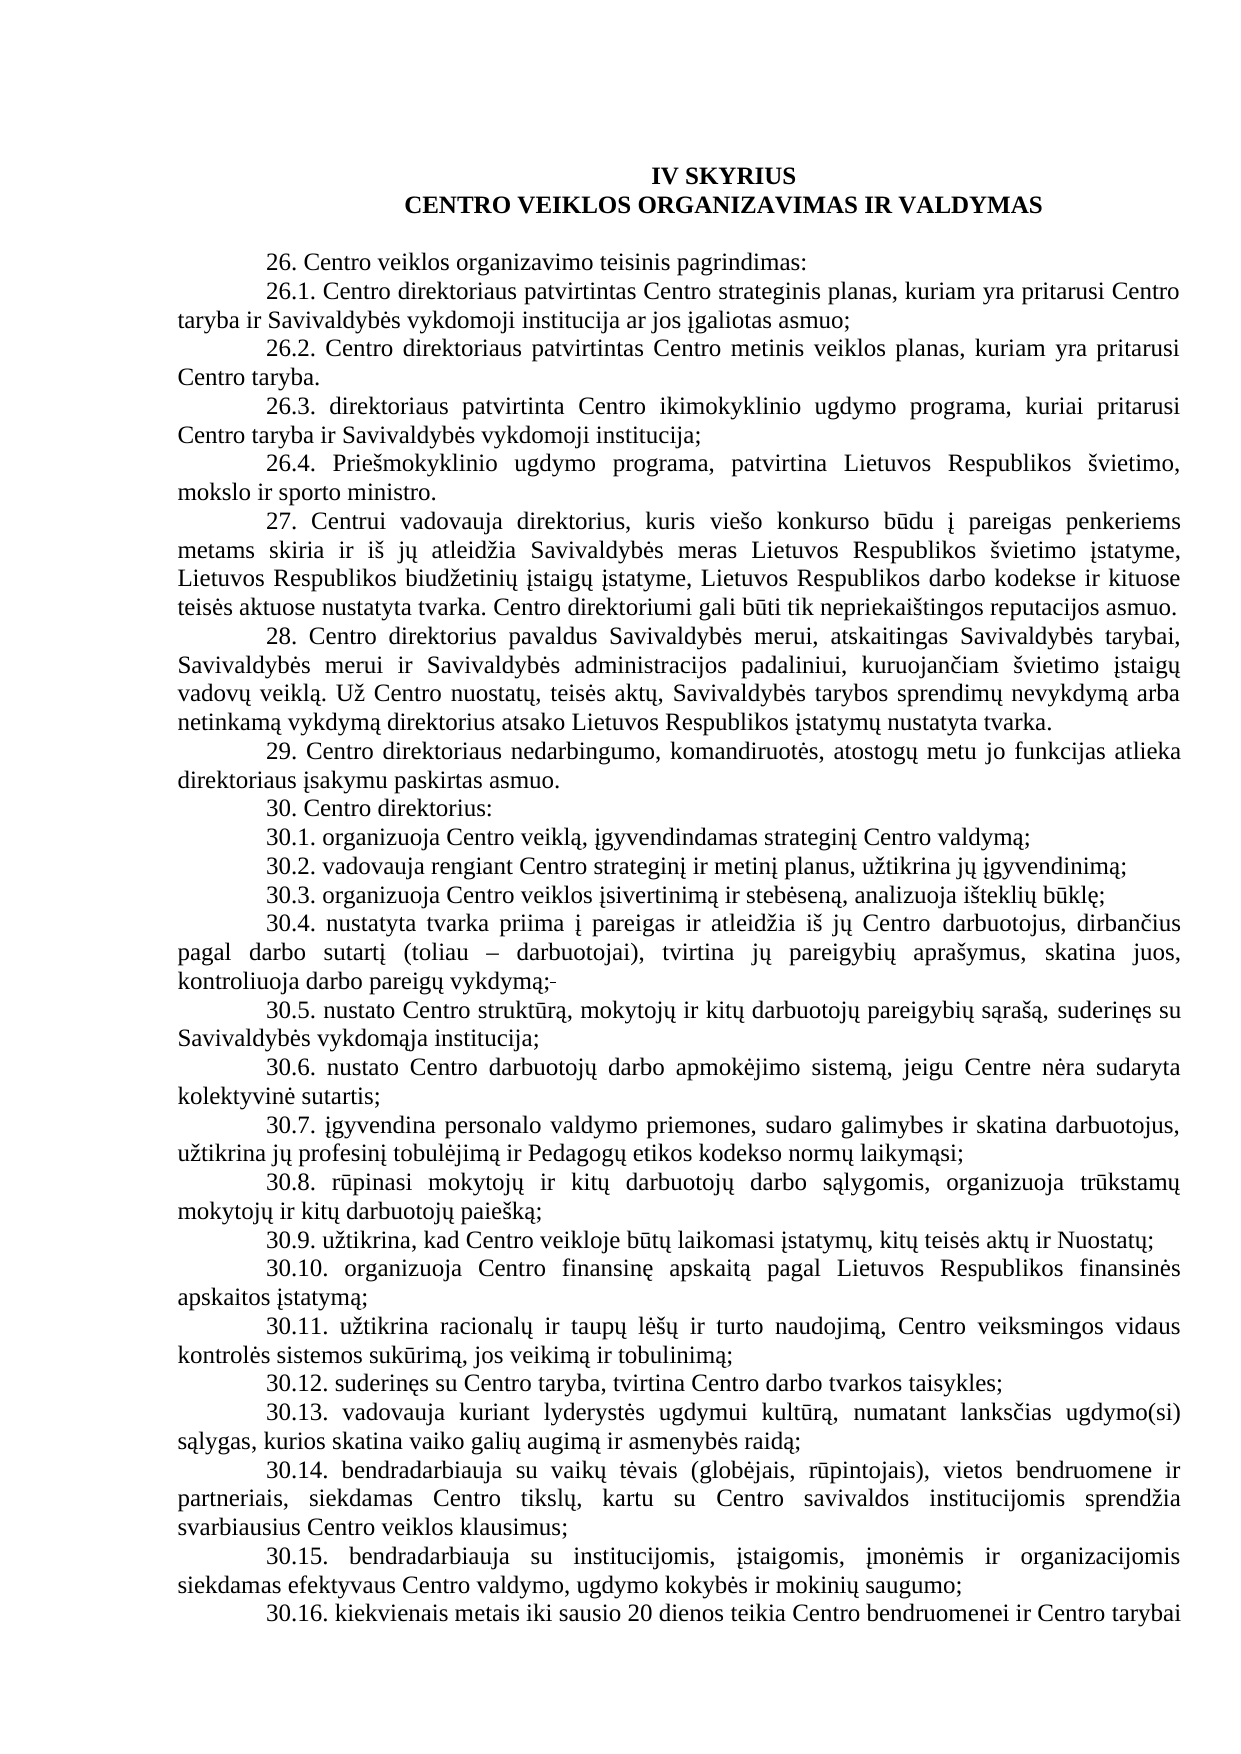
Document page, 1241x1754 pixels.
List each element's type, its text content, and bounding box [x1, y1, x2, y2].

text 30.12. suderinęs su Centro taryba, tvirtina Centro darbo tvarkos taisykles; [177, 1368, 1181, 1397]
text 30.8. rūpinasi mokytojų ir kitų darbuotojų darbo sąlygomis, organizuoja trūkstamų mokytojų ir kitų darbuotojų paiešką; [177, 1167, 1181, 1225]
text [177, 1598, 1181, 1627]
text 26.1. Centro direktoriaus patvirtintas Centro strateginis planas, kuriam yra pritarusi Centro taryba ir Savivaldybės vykdomoji institucija ar jos įgaliotas asmuo; [177, 276, 1181, 333]
text 29. Centro direktoriaus nedarbingumo, komandiruotės, atostogų metu jo funkcijas atlieka direktoriaus įsakymu paskirtas asmuo. [177, 736, 1181, 793]
text 30.14. bendradarbiauja su vaikų tėvais (globėjais, rūpintojais), vietos bendruomene ir partneriais, siekdamas Centro tikslų, kartu su Centro savivaldos institucijomis sprendžia svarbiausius Centro veiklos klausimus; [177, 1455, 1181, 1541]
text 28. Centro direktorius pavaldus Savivaldybės merui, atskaitingas Savivaldybės tarybai, Savivaldybės merui ir Savivaldybės administracijos padaliniui, kuruojančiam švietimo įstaigų vadovų veiklą. Už Centro nuostatų, teisės aktų, Savivaldybės tarybos sprendimų nevykdymą arba netinkamą vykdymą direktorius atsako Lietuvos Respublikos įstatymų nustatyta tvarka. [177, 621, 1181, 736]
text 30.9. užtikrina, kad Centro veikloje būtų laikomasi įstatymų, kitų teisės aktų ir Nuostatų; [177, 1225, 1181, 1253]
text 30.10. organizuoja Centro finansinę apskaitą pagal Lietuvos Respublikos finansinės apskaitos įstatymą; [177, 1253, 1181, 1311]
text 30.13. vadovauja kuriant lyderystės ugdymui kultūrą, numatant lanksčias ugdymo(si) sąlygas, kurios skatina vaiko galių augimą ir asmenybės raidą; [177, 1397, 1181, 1455]
text 30.1. organizuoja Centro veiklą, įgyvendindamas strateginį Centro valdymą; [177, 822, 1181, 851]
text 30.7. įgyvendina personalo valdymo priemones, sudaro galimybes ir skatina darbuotojus, užtikrina jų profesinį tobulėjimą ir Pedagogų etikos kodekso normų laikymąsi; [177, 1110, 1181, 1167]
text 26.4. Priešmokyklinio ugdymo programa, patvirtina Lietuvos Respublikos švietimo, mokslo ir sporto ministro. [177, 448, 1181, 506]
text 26. Centro veiklos organizavimo teisinis pagrindimas: [177, 247, 1181, 276]
text 30.5. nustato Centro struktūrą, mokytojų ir kitų darbuotojų pareigybių sąrašą, suderinęs su Savivaldybės vykdomąja institucija; [177, 995, 1181, 1052]
text 30.3. organizuoja Centro veiklos įsivertinimą ir stebėseną, analizuoja išteklių būklę; [177, 880, 1181, 908]
text 30.15. bendradarbiauja su institucijomis, įstaigomis, įmonėmis ir organizacijomis siekdamas efektyvaus Centro valdymo, ugdymo kokybės ir mokinių saugumo; [177, 1541, 1181, 1598]
text 30.6. nustato Centro darbuotojų darbo apmokėjimo sistemą, jeigu Centre nėra sudaryta kolektyvinė sutartis; [177, 1052, 1181, 1110]
text IV SKYRIUS [177, 161, 1181, 190]
text 30.2. vadovauja rengiant Centro strateginį ir metinį planus, užtikrina jų įgyvendinimą; [177, 851, 1181, 880]
text CENTRO VEIKLOS ORGANIZAVIMAS IR VALDYMAS [177, 190, 1181, 218]
text 26.2. Centro direktoriaus patvirtintas Centro metinis veiklos planas, kuriam yra pritarusi Centro taryba. [177, 333, 1181, 391]
text 26.3. direktoriaus patvirtinta Centro ikimokyklinio ugdymo programa, kuriai pritarusi Centro taryba ir Savivaldybės vykdomoji institucija; [177, 391, 1181, 448]
text 30.4. nustatyta tvarka priima į pareigas ir atleidžia iš jų Centro darbuotojus, dirbančius pagal darbo sutartį (toliau – darbuotojai), tvirtina jų pareigybių aprašymus, skatina juos, kontroliuoja darbo pareigų vykdymą; [177, 908, 1181, 995]
text 30. Centro direktorius: [177, 793, 1181, 822]
text 27. Centrui vadovauja direktorius, kuris viešo konkurso būdu į pareigas penkeriems metams skiria ir iš jų atleidžia Savivaldybės meras Lietuvos Respublikos švietimo įstatyme, Lietuvos Respublikos biudžetinių įstaigų įstatyme, Lietuvos Respublikos darbo kodekse ir kituose teisės aktuose nustatyta tvarka. Centro direktoriumi gali būti tik nepriekaištingos reputacijos asmuo. [177, 506, 1181, 621]
text 30.11. užtikrina racionalų ir taupų lėšų ir turto naudojimą, Centro veiksmingos vidaus kontrolės sistemos sukūrimą, jos veikimą ir tobulinimą; [177, 1311, 1181, 1368]
